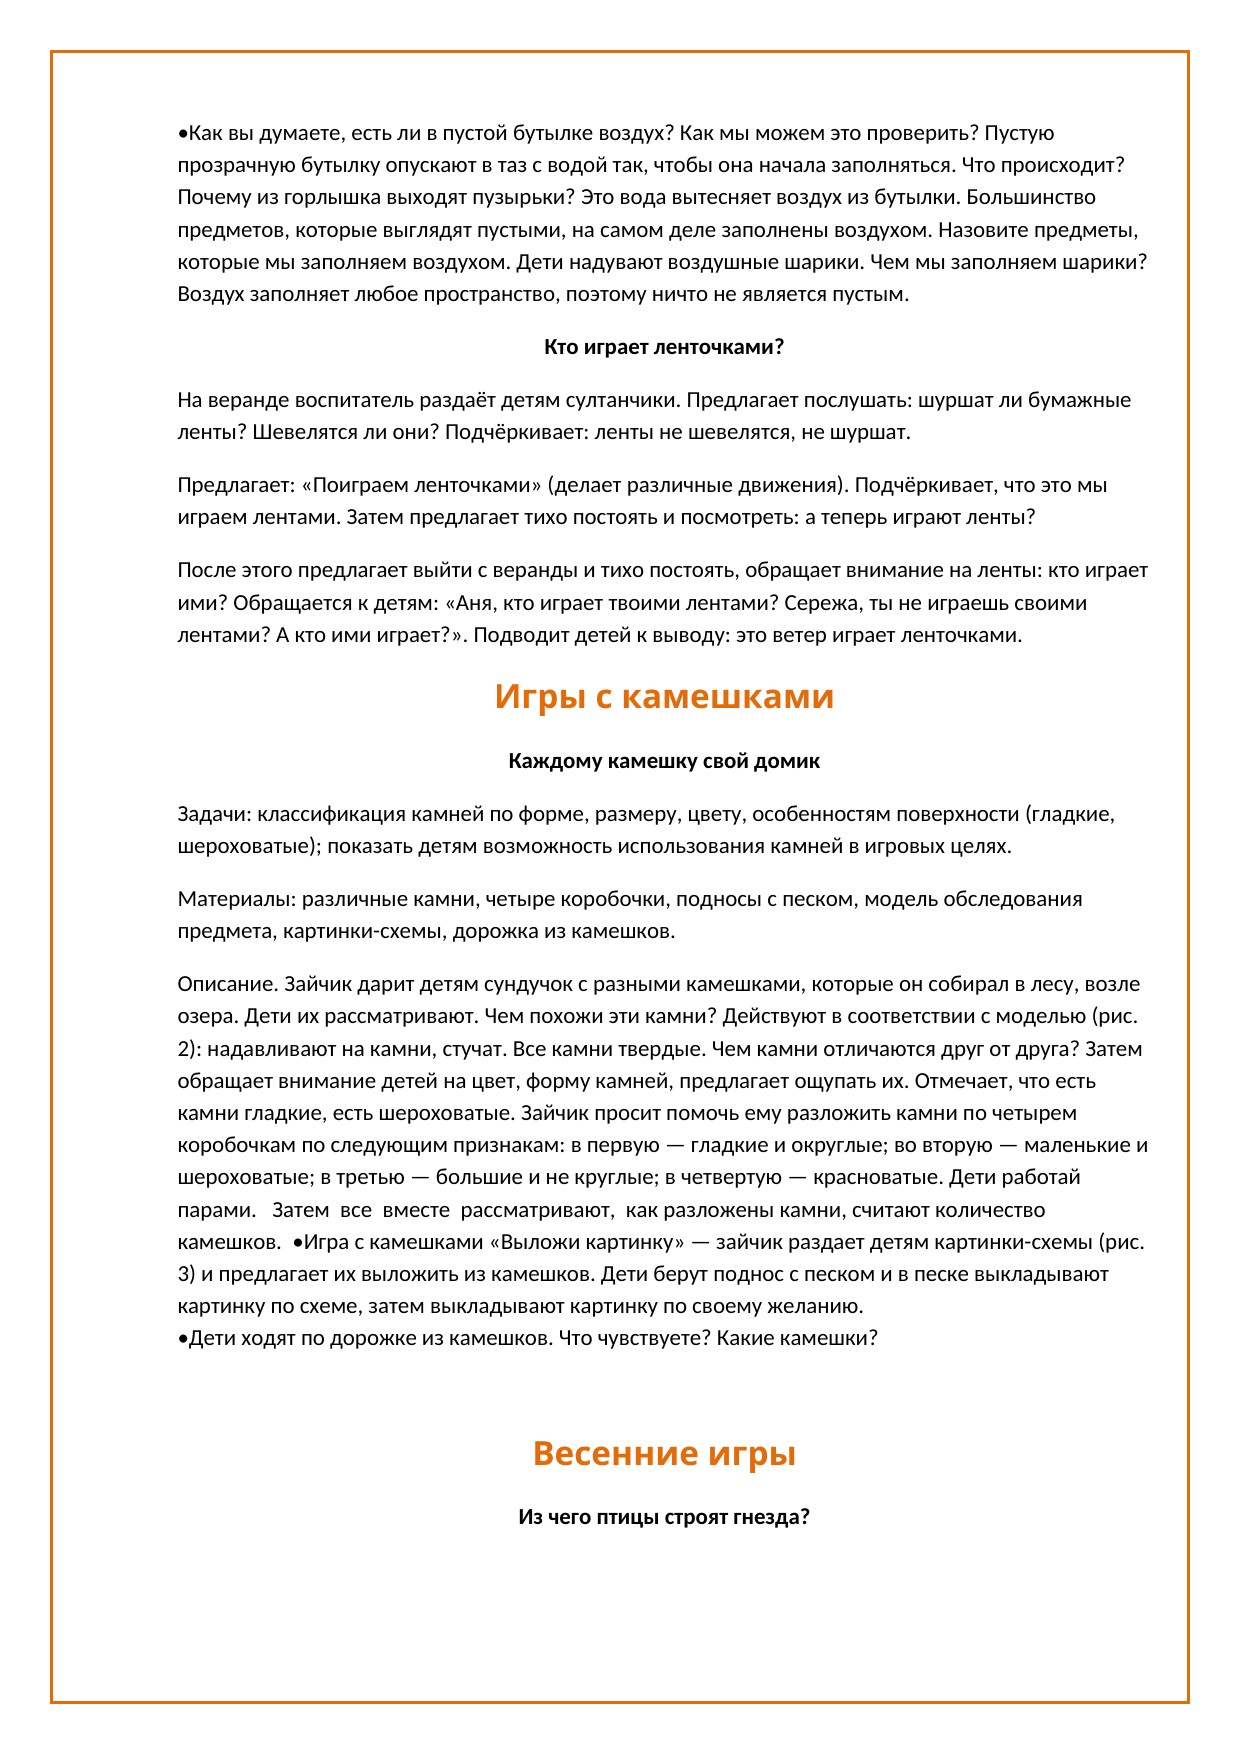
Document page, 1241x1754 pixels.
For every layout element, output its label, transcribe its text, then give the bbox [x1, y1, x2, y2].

text Кто играет ленточками? [177, 332, 1152, 360]
text Весенние игры [177, 1429, 1152, 1475]
text Каждому камешку свой домик [177, 746, 1152, 774]
text Задачи: классификация камней по форме, размеру, цвету, особенностям поверхности (гладкие, шероховатые); показать детям возможность использования камней в игровых целях. [177, 799, 1152, 859]
text После этого предлагает выйти с веранды и тихо постоять, обращает внимание на ленты: кто играет ими? Обращается к детям: «Аня, кто играет твоими лентами? Сережа, ты не играешь своими лентами? А кто ими играет?». Подводит детей к выводу: это ветер играет ленточками. [177, 556, 1152, 648]
text Из чего птицы строят гнезда? [177, 1502, 1152, 1563]
text Описание. Зайчик дарит детям сундучок с разными камешками, которые он собирал в лесу, возле озера. Дети их рассматривают. Чем похожи эти камни? Действуют в соответствии с моделью (рис. 2): надавливают на камни, стучат. Все камни твердые. Чем камни отличаются друг от друга? Затем обращает внимание детей на цвет, форму камней, предлагает ощупать их. Отмечает, что есть камни гладкие, есть шероховатые. Зайчик просит помочь ему разложить камни по четырем коробочкам по следующим признакам: в первую — гладкие и округлые; во вторую — маленькие и шероховатые; в третью — большие и не круглые; в четвертую — красноватые. Дети работай парами. Затем все вместе рассматривают, как разложены камни, считают количество камешков. •Игра с камешками «Выложи картинку» — зайчик раздает детям картинки-схемы (рис. 3) и предлагает их выложить из камешков. Дети берут поднос с песком и в песке выкладывают картинку по схеме, затем выкладывают картинку по своему желанию. •Дети ходят по дорожке из камешков. Что чувствуете? Какие камешки? [177, 969, 1152, 1351]
text •Как вы думаете, есть ли в пустой бутылке воздух? Как мы можем это проверить? Пустую прозрачную бутылку опускают в таз с водой так, чтобы она начала заполняться. Что происходит? Почему из горлышка выходят пузырьки? Это вода вытесняет воздух из бутылки. Большинство предметов, которые выглядят пустыми, на самом деле заполнены воздухом. Назовите предметы, которые мы заполняем воздухом. Дети надувают воздушные шарики. Чем мы заполняем шарики? Воздух заполняет любое пространство, поэтому ничто не является пустым. [177, 118, 1152, 307]
text На веранде воспитатель раздаёт детям султанчики. Предлагает послушать: шуршат ли бумажные ленты? Шевелятся ли они? Подчёркивает: ленты не шевелятся, не шуршат. [177, 385, 1152, 445]
text Предлагает: «Поиграем ленточками» (делает различные движения). Подчёркивает, что это мы играем лентами. Затем предлагает тихо постоять и посмотреть: а теперь играют ленты? [177, 470, 1152, 531]
text Материалы: различные камни, четыре коробочки, подносы с песком, модель обследования предмета, картинки-схемы, дорожка из камешков. [177, 884, 1152, 944]
text Игры с камешками [177, 673, 1152, 718]
